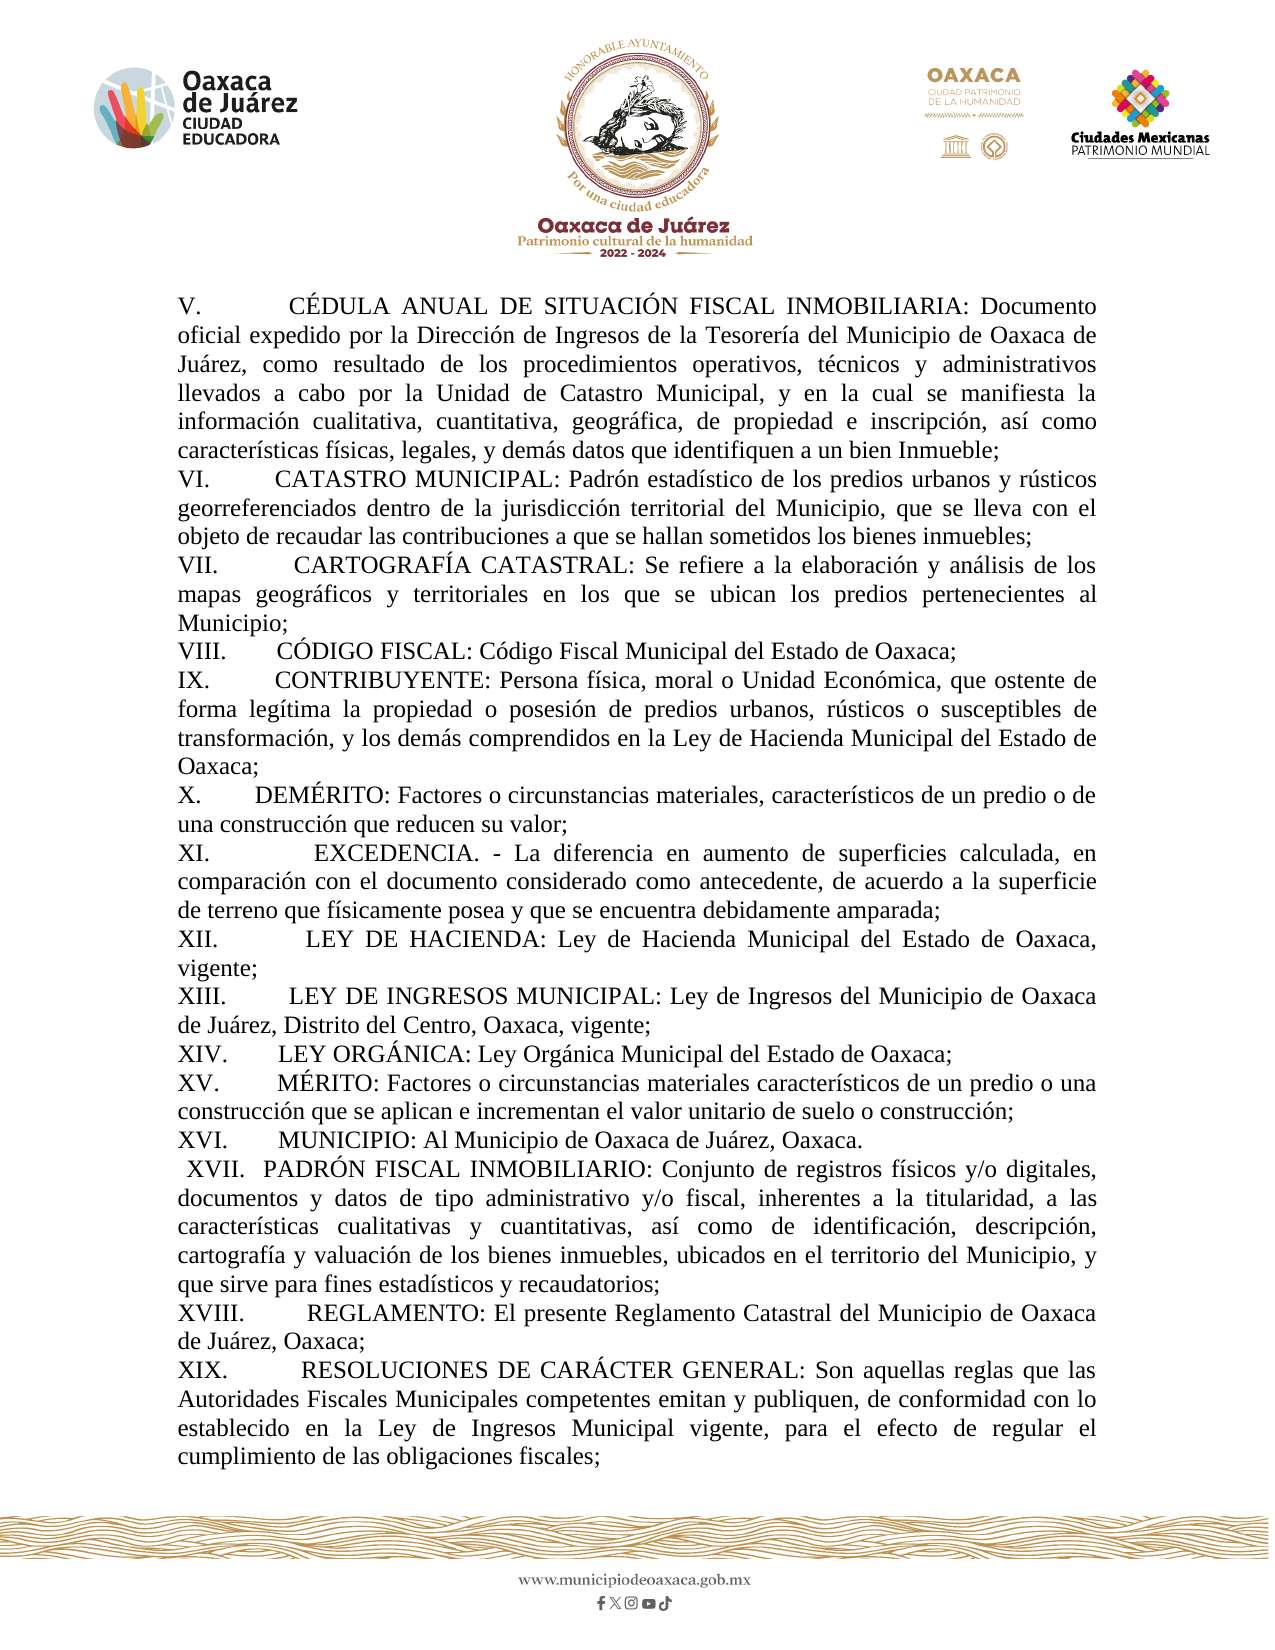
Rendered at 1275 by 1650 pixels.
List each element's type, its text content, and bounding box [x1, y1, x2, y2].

text XIV. LEY ORGÁNICA: Ley Orgánica Municipal del Estado de Oaxaca; [177, 1039, 1098, 1068]
text XVI. MUNICIPIO: Al Municipio de Oaxaca de Juárez, Oaxaca. [177, 1125, 1098, 1154]
text XIX. RESOLUCIONES DE CARÁCTER GENERAL: Son aquellas reglas que las Autoridades Fiscales Municipales competentes emitan y publiquen, de conformidad con lo establecido en la Ley de Ingresos Municipal vigente, para el efecto de regular el cumplimiento de las obligaciones fiscales; [177, 1355, 1098, 1470]
text IX. CONTRIBUYENTE: Persona física, moral o Unidad Económica, que ostente de forma legítima la propiedad o posesión de predios urbanos, rústicos o susceptibles de transformación, y los demás comprendidos en la Ley de Hacienda Municipal del Estado de Oaxaca; [177, 665, 1098, 780]
text XV. MÉRITO: Factores o circunstancias materiales característicos de un predio o una construcción que se aplican e incrementan el valor unitario de suelo o construcción; [177, 1068, 1098, 1125]
text XI. EXCEDENCIA. - La diferencia en aumento de superficies calculada, en comparación con el documento considerado como antecedente, de acuerdo a la superficie de terreno que físicamente posea y que se encuentra debidamente amparada; [177, 838, 1098, 924]
text VIII. CÓDIGO FISCAL: Código Fiscal Municipal del Estado de Oaxaca; [177, 636, 1098, 665]
text VI. CATASTRO MUNICIPAL: Padrón estadístico de los predios urbanos y rústicos georreferenciados dentro de la jurisdicción territorial del Municipio, que se lleva con el objeto de recaudar las contribuciones a que se hallan sometidos los bienes inmuebles; [177, 464, 1098, 550]
text V. CÉDULA ANUAL DE SITUACIÓN FISCAL INMOBILIARIA: Documento oficial expedido por la Dirección de Ingresos de la Tesorería del Municipio de Oaxaca de Juárez, como resultado de los procedimientos operativos, técnicos y administrativos llevados a cabo por la Unidad de Catastro Municipal, y en la cual se manifiesta la información cualitativa, cuantitativa, geográfica, de propiedad e inscripción, así como características físicas, legales, y demás datos que identifiquen a un bien Inmueble; [177, 291, 1098, 464]
picture [0, 3, 1269, 1647]
text VII. CARTOGRAFÍA CATASTRAL: Se refiere a la elaboración y análisis de los mapas geográficos y territoriales en los que se ubican los predios pertenecientes al Municipio; [177, 550, 1098, 636]
text XII. LEY DE HACIENDA: Ley de Hacienda Municipal del Estado de Oaxaca, vigente; [177, 924, 1098, 981]
text X. DEMÉRITO: Factores o circunstancias materiales, característicos de un predio o de una construcción que reducen su valor; [177, 780, 1098, 838]
text XIII. LEY DE INGRESOS MUNICIPAL: Ley de Ingresos del Municipio de Oaxaca de Juárez, Distrito del Centro, Oaxaca, vigente; [177, 981, 1098, 1039]
text XVII. PADRÓN FISCAL INMOBILIARIO: Conjunto de registros físicos y/o digitales, documentos y datos de tipo administrativo y/o fiscal, inherentes a la titularidad, a las características cualitativas y cuantitativas, así como de identificación, descripción, cartografía y valuación de los bienes inmuebles, ubicados en el territorio del Municipio, y que sirve para fines estadísticos y recaudatorios; [177, 1154, 1098, 1298]
text XVIII. REGLAMENTO: El presente Reglamento Catastral del Municipio de Oaxaca de Juárez, Oaxaca; [177, 1298, 1098, 1355]
